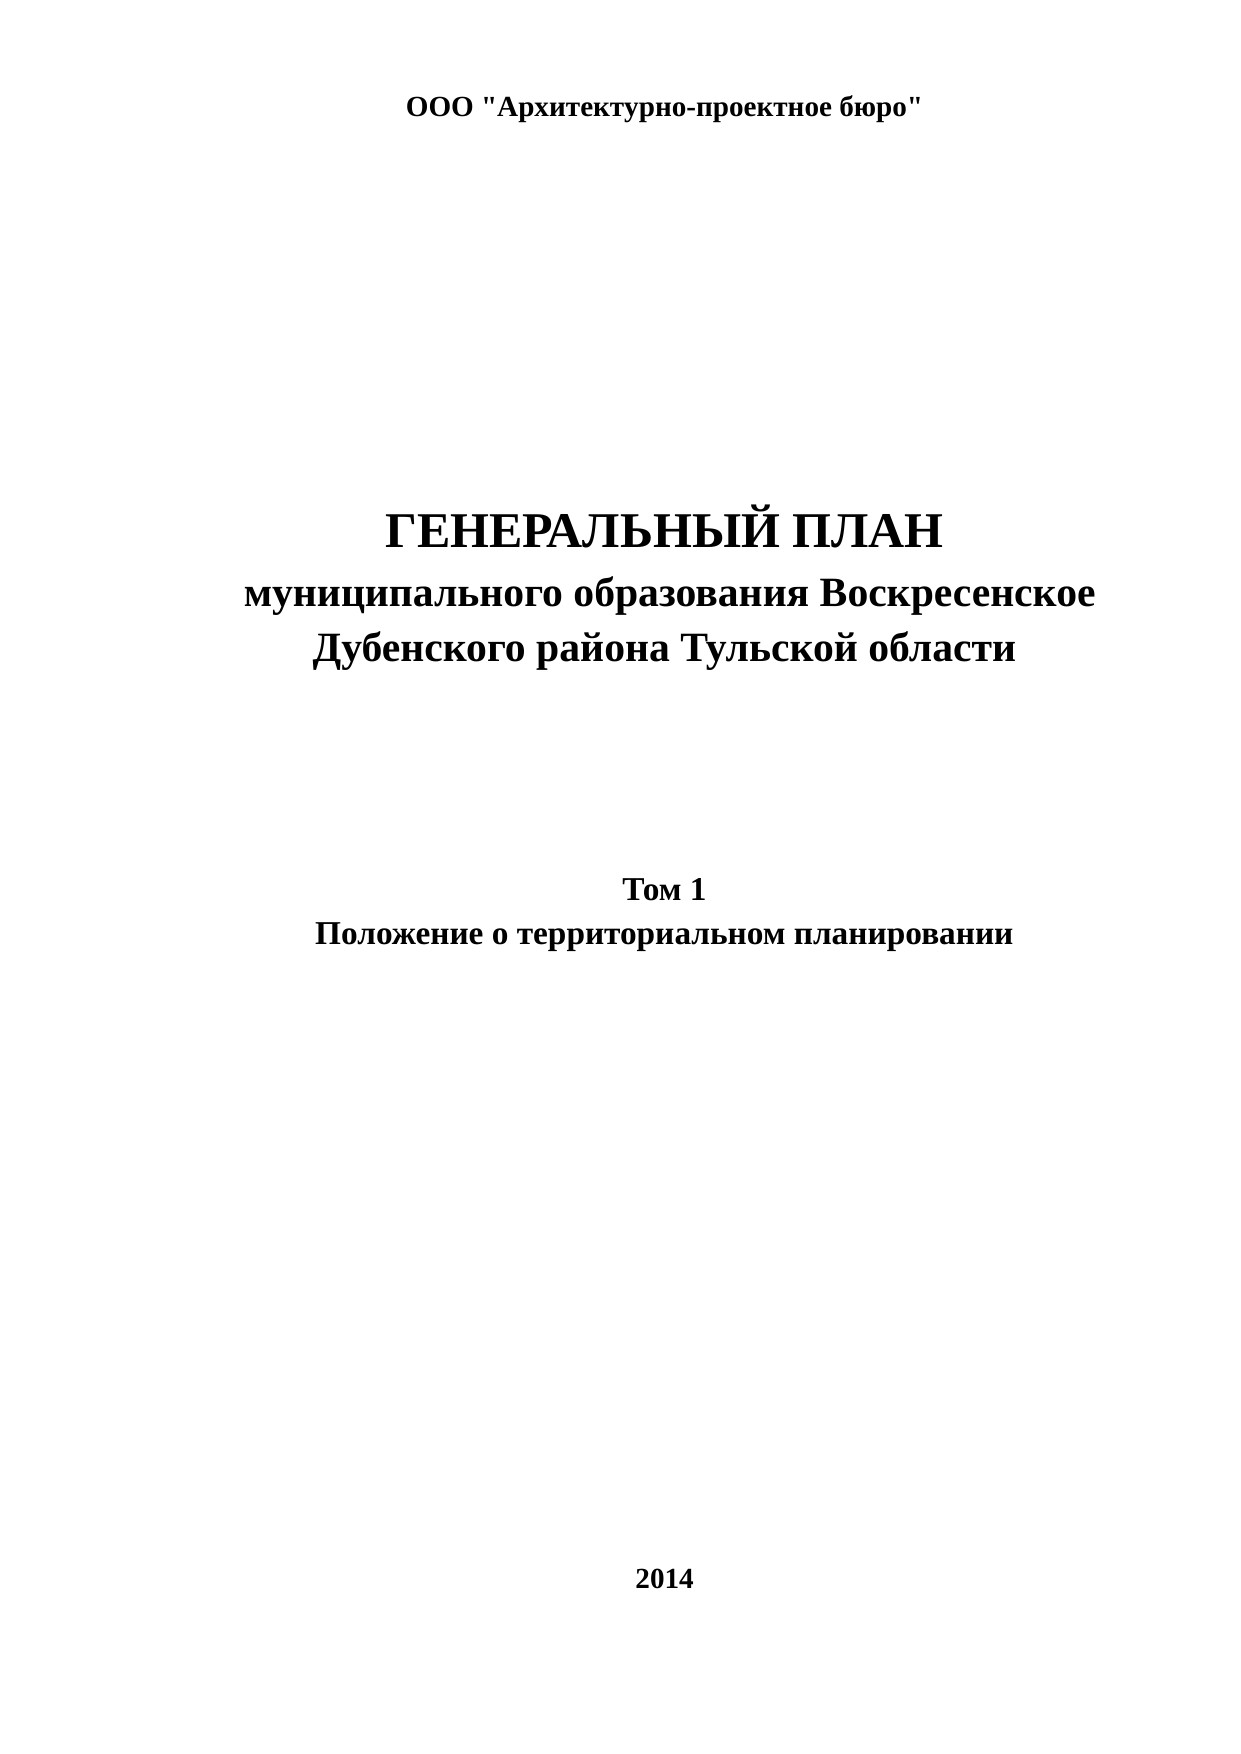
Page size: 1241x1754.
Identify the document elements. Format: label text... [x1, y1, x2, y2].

text 2014 [148, 1561, 1181, 1594]
text ООО "Архитектурно-проектное бюро" [148, 89, 1181, 122]
text ГЕНЕРАЛЬНЫЙ ПЛАН [148, 501, 1181, 558]
text Положение о территориальном планировании [148, 913, 1181, 951]
text муниципального образования Воскресенское [148, 567, 1181, 615]
text Том 1 [148, 869, 1181, 907]
text Дубенского района Тульской области [148, 622, 1181, 670]
